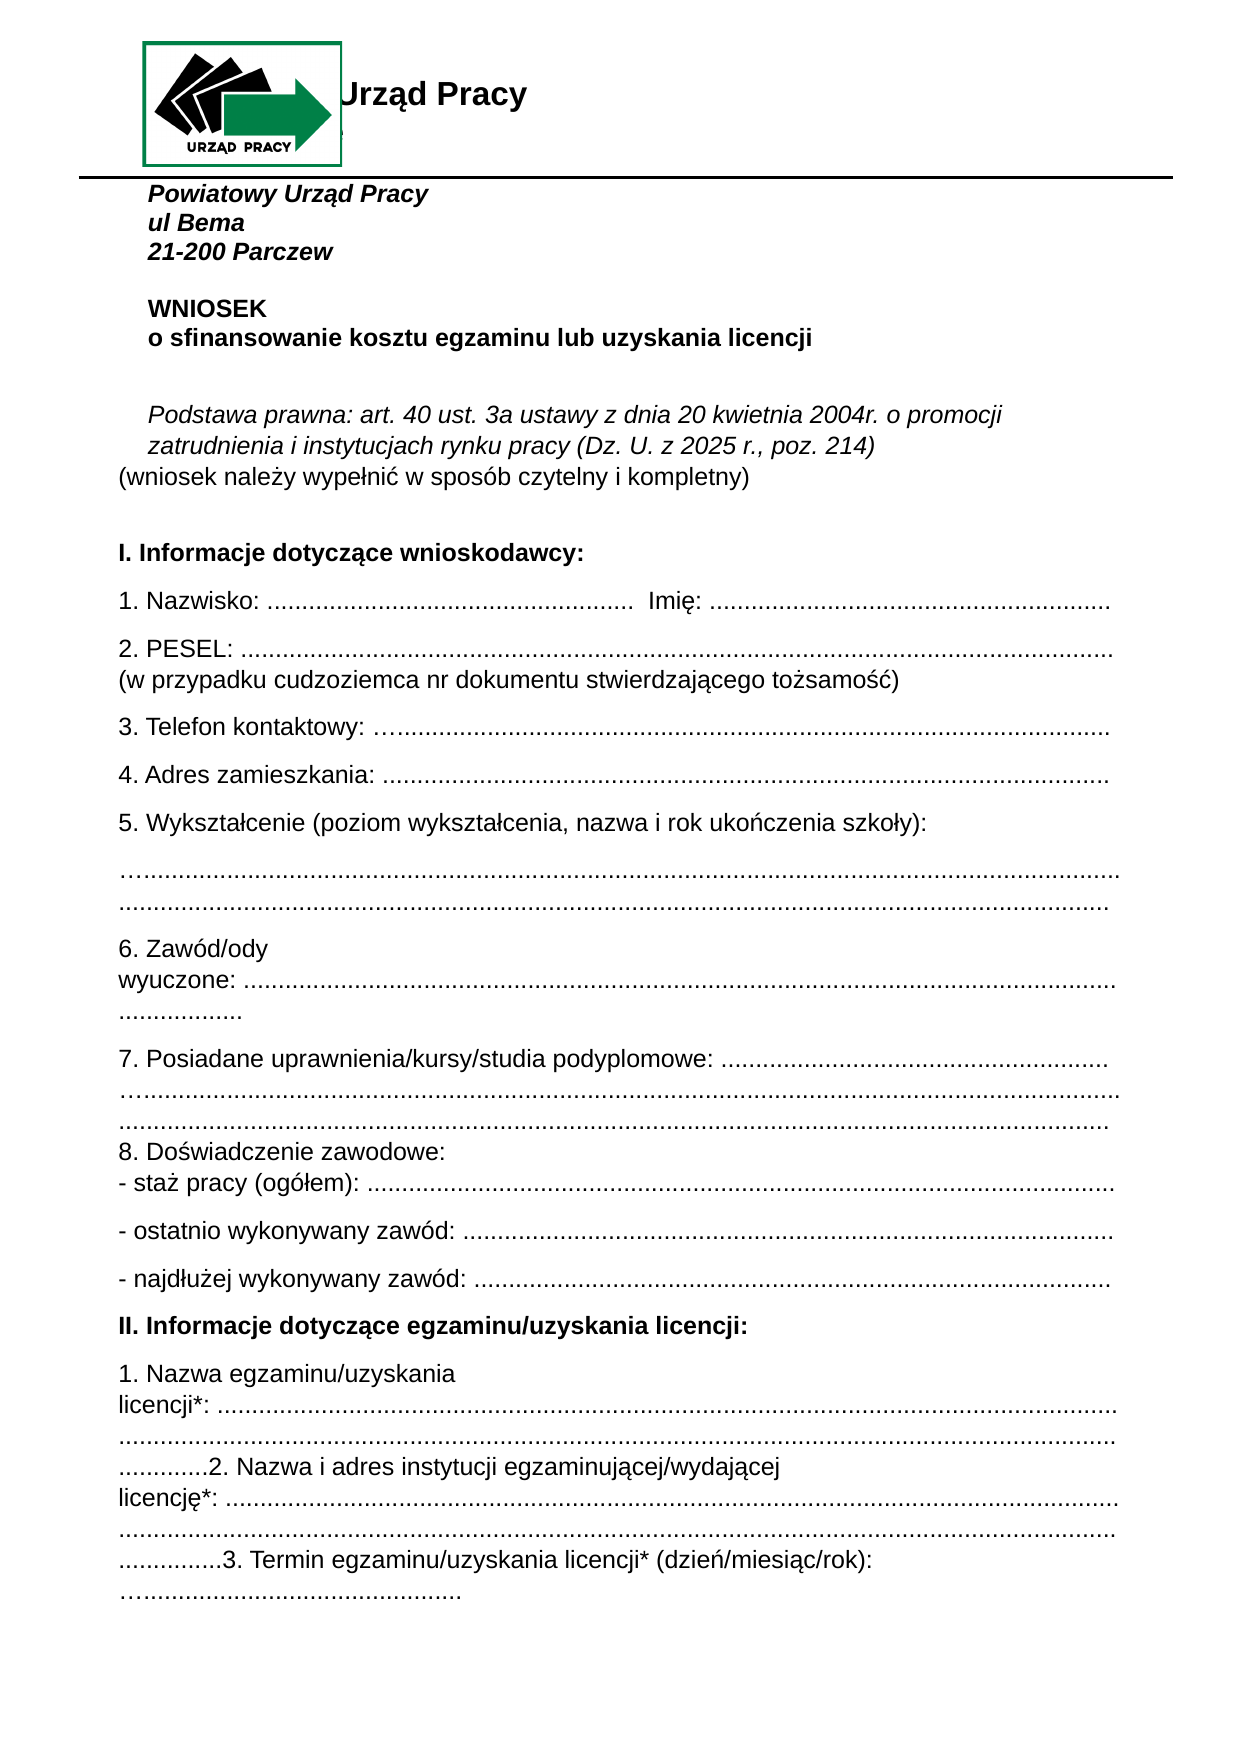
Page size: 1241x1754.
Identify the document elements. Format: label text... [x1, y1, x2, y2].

subtitle (wniosek należy wypełnić w sposób czytelny i kompletny) [118, 462, 1078, 490]
text - staż pracy (ogółem): ............................................................................................................ [118, 1168, 1122, 1197]
subtitle 21-200 Parczew [148, 237, 1078, 266]
text 4. Adres zamieszkania: ......................................................................................................... [118, 760, 1122, 789]
text II. Informacje dotyczące egzaminu/uzyskania licencji: [118, 1311, 1122, 1340]
subtitle WNIOSEK [148, 294, 1078, 323]
text - ostatnio wykonywany zawód: .............................................................................................. [118, 1216, 1122, 1244]
picture [142, 41, 343, 167]
text I. Informacje dotyczące wnioskodawcy: [118, 538, 1122, 567]
text 5. Wykształcenie (poziom wykształcenia, nazwa i rok ukończenia szkoły): [118, 808, 1122, 836]
text 1. Nazwa egzaminu/uzyskania licencji*: ...............................................................................................................................................................................................................................................................................................2. Nazwa i adres instytucji egzaminującej/wydającej licencję*: ................................................................................................................................................................................................................................................................................................3. Termin egzaminu/uzyskania licencji* (dzień/miesiąc/rok): ….............................................. [118, 1359, 1122, 1605]
subtitle o sfinansowanie kosztu egzaminu lub uzyskania licencji [148, 323, 1078, 352]
text 6. Zawód/ody wyuczone: ................................................................................................................................................ [118, 934, 1122, 1025]
text …............................................................................................................................................................................................................................................................................................ [118, 1075, 1122, 1135]
text 1. Nazwisko: ..................................................... Imię: .......................................................... [118, 586, 1122, 614]
text 7. Posiadane uprawnienia/kursy/studia podyplomowe: ........................................................ [118, 1044, 1122, 1073]
subtitle ul Bema [148, 208, 1078, 237]
text 3. Telefon kontaktowy: …....................................................................................................... [118, 712, 1122, 741]
text 8. Doświadczenie zawodowe: [118, 1137, 1122, 1166]
text 2. PESEL: .............................................................................................................................. (w przypadku cudzoziemca nr dokumentu stwierdzającego tożsamość) [118, 633, 1122, 693]
text - najdłużej wykonywany zawód: ............................................................................................ [118, 1263, 1122, 1292]
text …............................................................................................................................................................................................................................................................................................ [118, 855, 1122, 915]
text Podstawa prawna: art. 40 ust. 3a ustawy z dnia 20 kwietnia 2004r. o promocji zatrudnienia i instytucjach rynku pracy (Dz. U. z 2025 r., poz. 214) [148, 399, 1093, 459]
subtitle Powiatowy Urząd Pracy [148, 179, 1078, 208]
